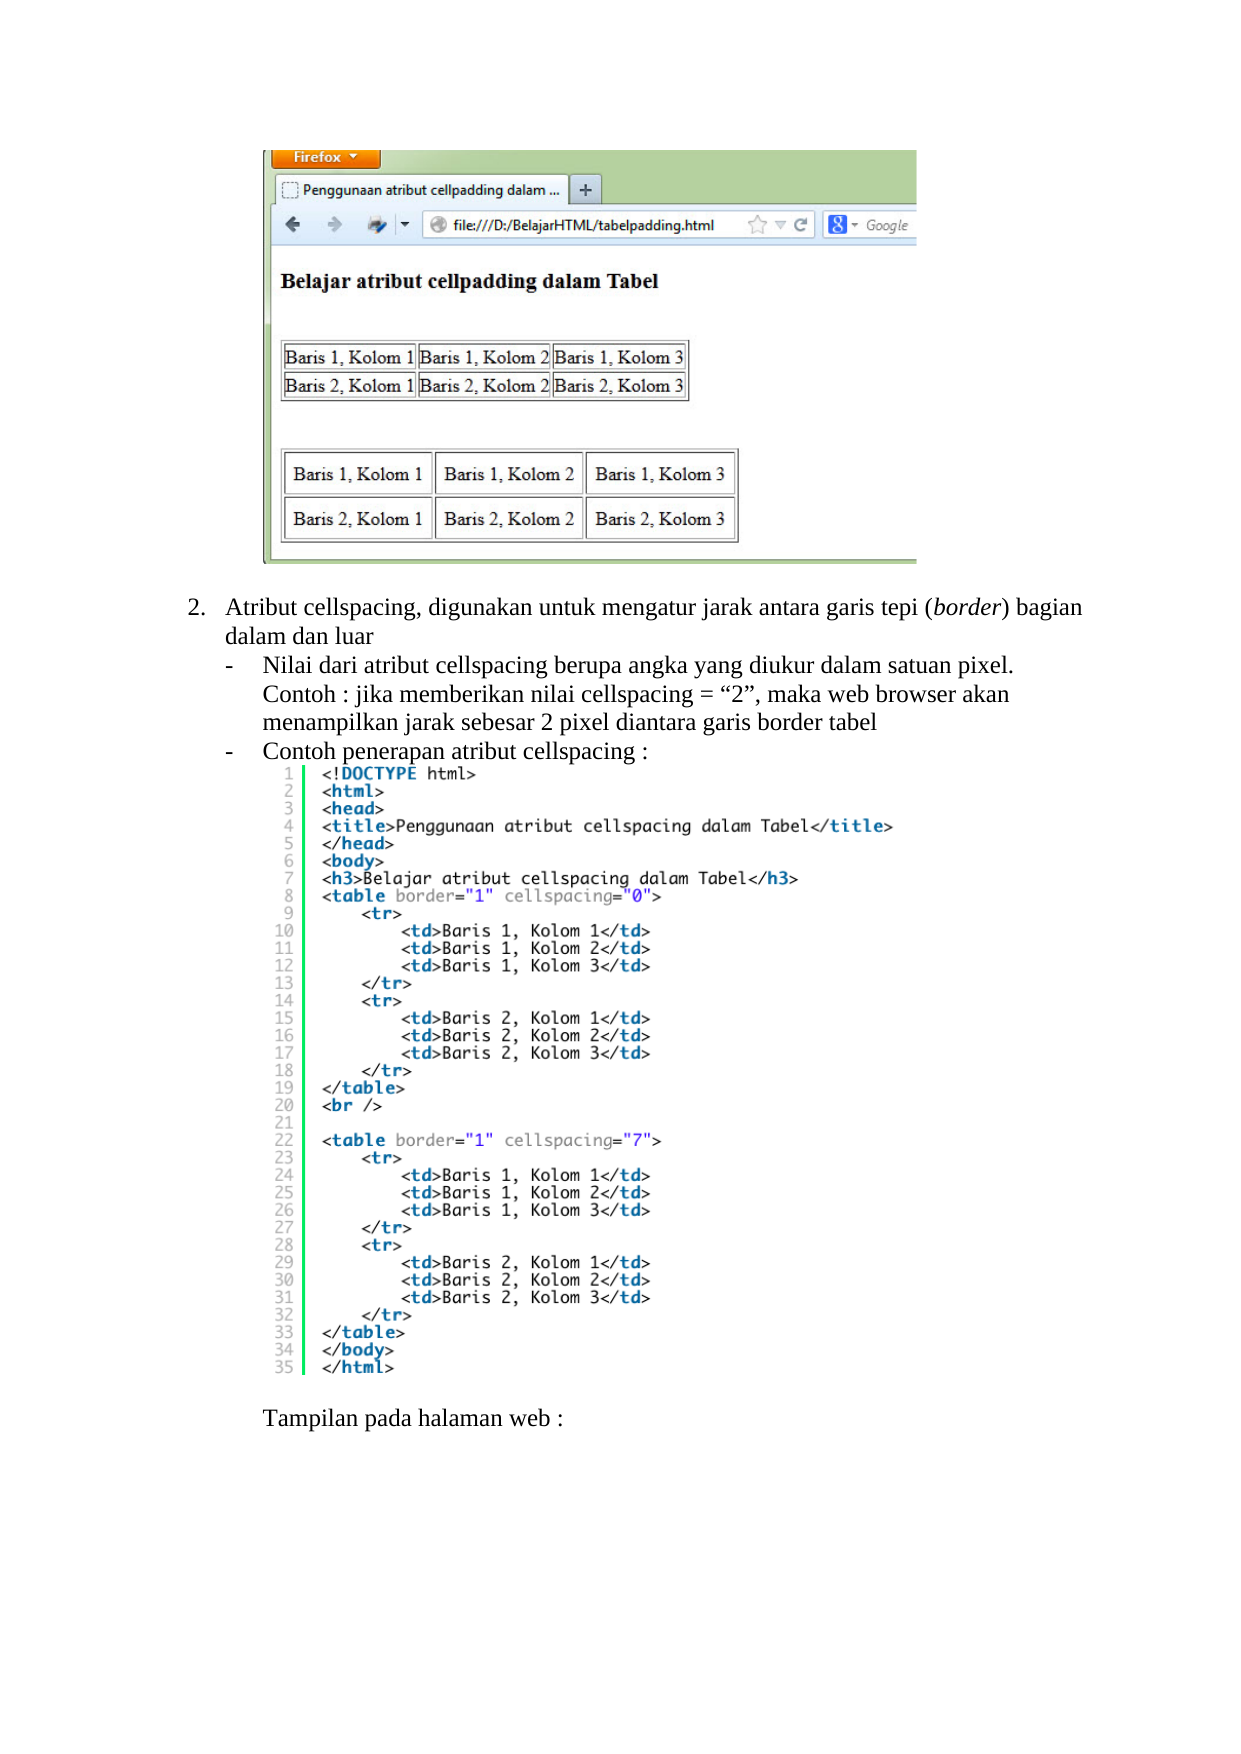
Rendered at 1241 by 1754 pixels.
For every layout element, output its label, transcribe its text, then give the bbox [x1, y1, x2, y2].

list Tampilan pada halaman web : [262, 1403, 1090, 1432]
picture [262, 765, 917, 1375]
list Nilai dari atribut cellspacing berupa angka yang diukur dalam satuan pixel. Contoh : jika memberikan nilai cellspacing = “2”, maka web browser akan menampilkan jarak sebesar 2 pixel diantara garis border tabel [225, 650, 1090, 736]
list Atribut cellspacing, digunakan untuk mengatur jarak antara garis tepi (border) bagian dalam dan luar [187, 592, 1090, 650]
picture [262, 150, 919, 564]
list Contoh penerapan atribut cellspacing : [225, 736, 1090, 765]
